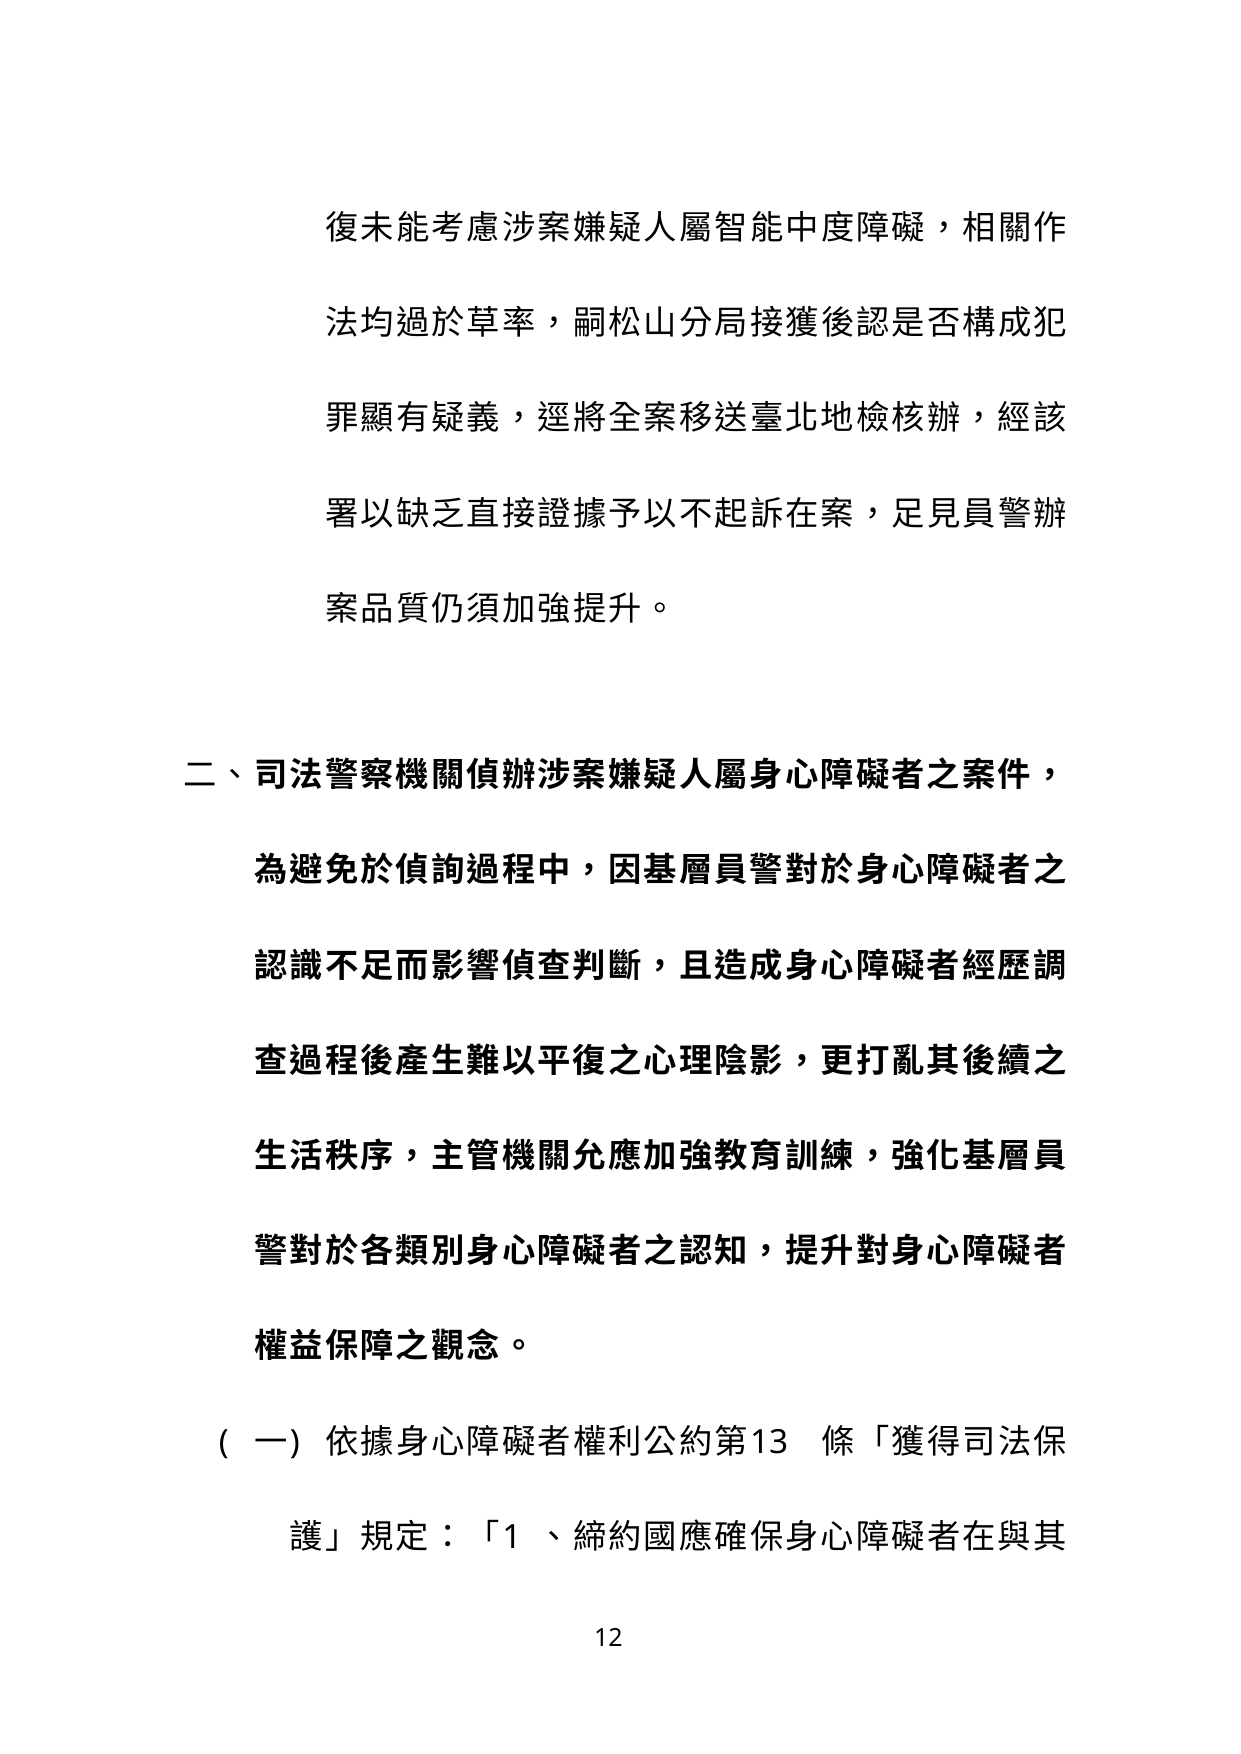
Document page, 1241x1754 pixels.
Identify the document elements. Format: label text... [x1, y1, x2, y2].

subtitle 司法警察機關偵辦涉案嫌疑人屬身心障礙者之案件，為避免於偵詢過程中，因基層員警對於身心障礙者之認識不足而影響偵查判斷，且造成身心障礙者經歷調查過程後產生難以平復之心理陰影，更打亂其後續之生活秩序，主管機關允應加強教育訓練，強化基層員警對於各類別身心障礙者之認知，提升對身心障礙者權益保障之觀念。 [183, 724, 1069, 1391]
